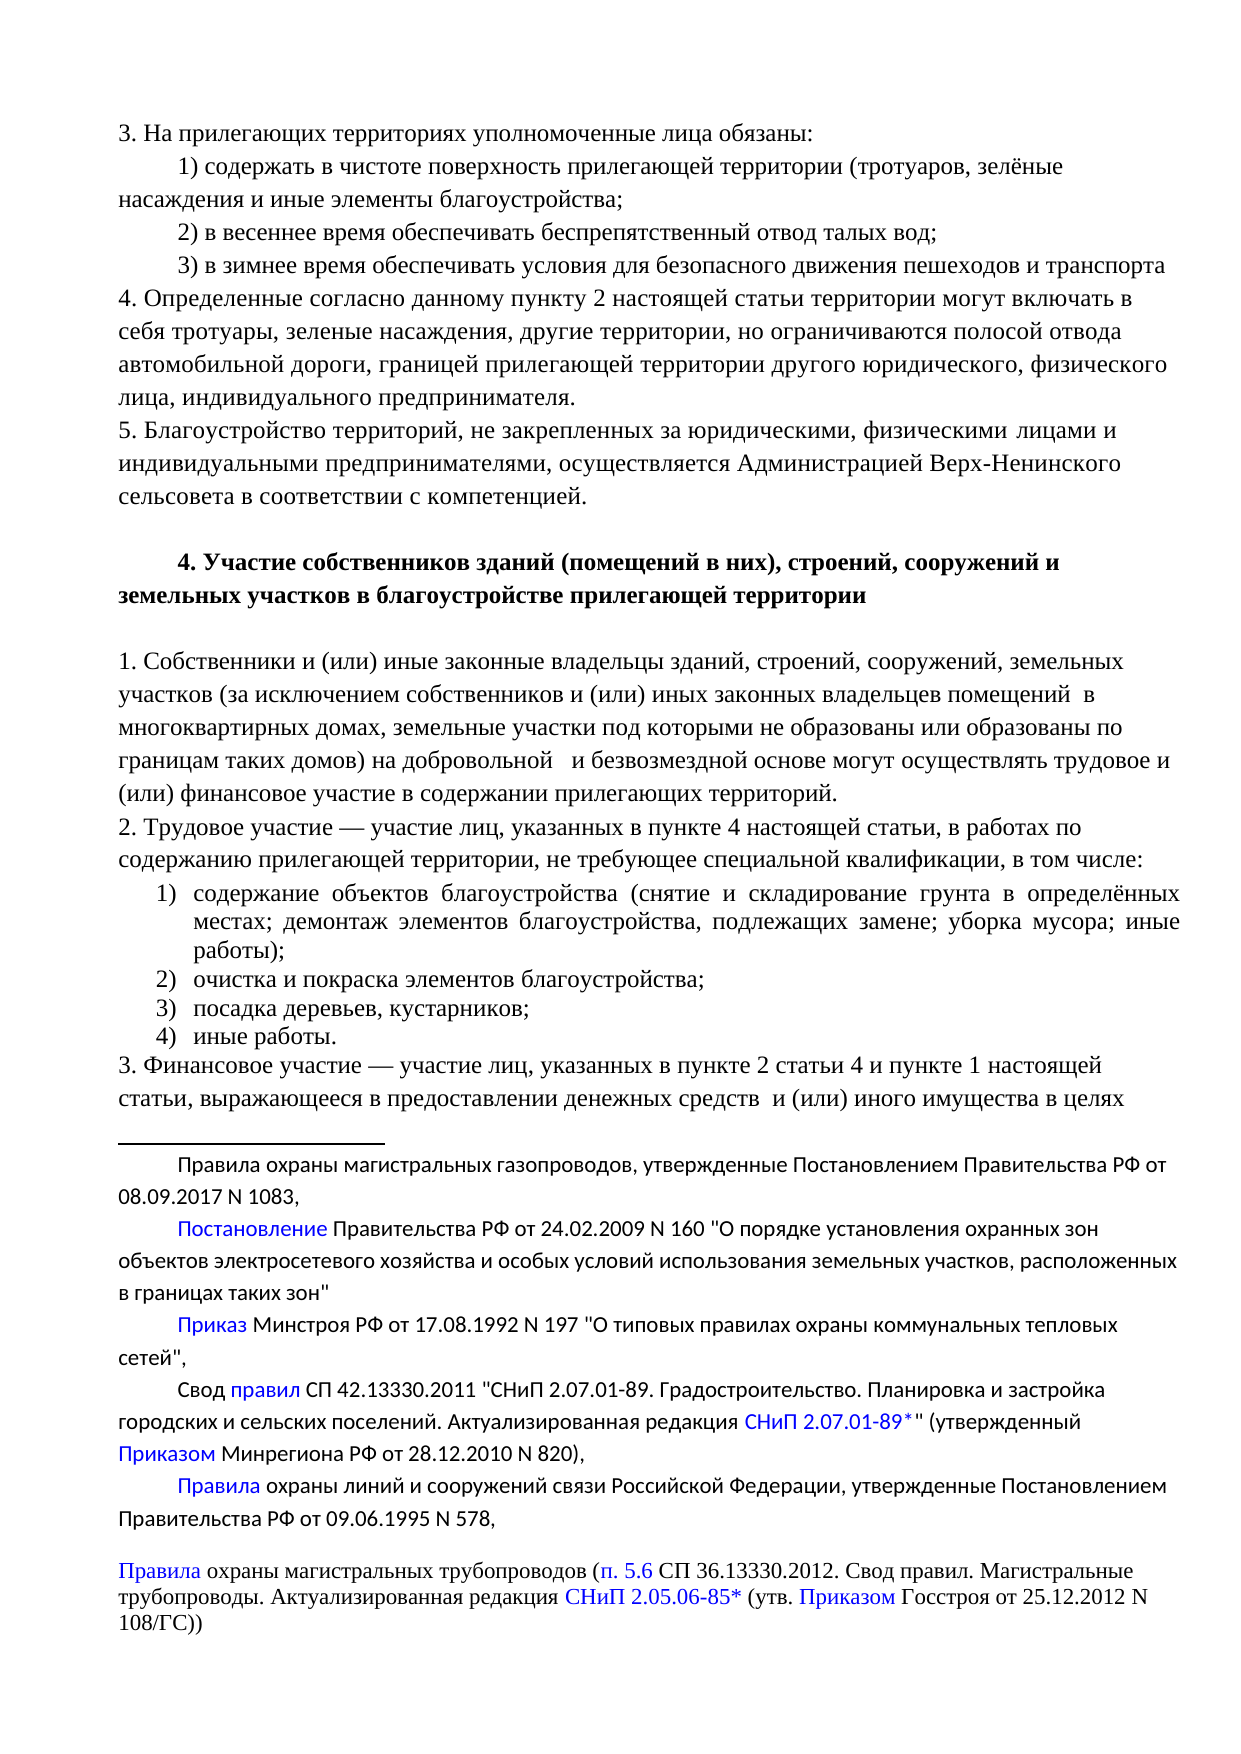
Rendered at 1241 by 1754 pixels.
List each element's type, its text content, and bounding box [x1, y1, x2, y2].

text 3. На прилегающих территориях уполномоченные лица обязаны: [118, 118, 1181, 147]
list иные работы. [156, 1021, 1181, 1050]
text 4. Участие собственников зданий (помещений в них), строений, сооружений и земельных участков в благоустройстве прилегающей территории [118, 547, 1181, 609]
list посадка деревьев, кустарников; [156, 993, 1181, 1021]
text 3. Финансовое участие — участие лиц, указанных в пункте 2 статьи 4 и пункте 1 настоящей статьи, выражающееся в предоставлении денежных средств и (или) иного имущества в целях осуществления мероприятий по содержанию прилегающих территорий, в том числе в форме: [118, 1050, 1181, 1112]
text 3) в зимнее время обеспечивать условия для безопасного движения пешеходов и транспорта [118, 250, 1181, 279]
list очистка и покраска элементов благоустройства; [156, 964, 1181, 993]
text 2. Трудовое участие — участие лиц, указанных в пункте 4 настоящей статьи, в работах по содержанию прилегающей территории, не требующее специальной квалификации, в том числе: [118, 812, 1181, 873]
list содержание объектов благоустройства (снятие и складирование грунта в определённых местах; демонтаж элементов благоустройства, подлежащих замене; уборка мусора; иные работы); [156, 878, 1181, 964]
text 1. Собственники и (или) иные законные владельцы зданий, строений, сооружений, земельных участков (за исключением собственников и (или) иных законных владельцев помещений в многоквартирных домах, земельные участки под которыми не образованы или образованы по границам таких домов) на добровольной и безвозмездной основе могут осуществлять трудовое и (или) финансовое участие в содержании прилегающих территорий. [118, 646, 1181, 807]
text 4. Определенные согласно данному пункту 2 настоящей статьи территории могут включать в себя тротуары, зеленые насаждения, другие территории, но ограничиваются полосой отвода автомобильной дороги, границей прилегающей территории другого юридического, физического лица, индивидуального предпринимателя. [118, 283, 1181, 411]
text 1) содержать в чистоте поверхность прилегающей территории (тротуаров, зелёные насаждения и иные элементы благоустройства; [118, 151, 1181, 213]
text 2) в весеннее время обеспечивать беспрепятственный отвод талых вод; [118, 217, 1181, 246]
text 5. Благоустройство территорий, не закрепленных за юридическими, физическими лицами и индивидуальными предпринимателями, осуществляется Администрацией Верх-Ненинского сельсовета в соответствии с компетенцией. [118, 415, 1181, 510]
